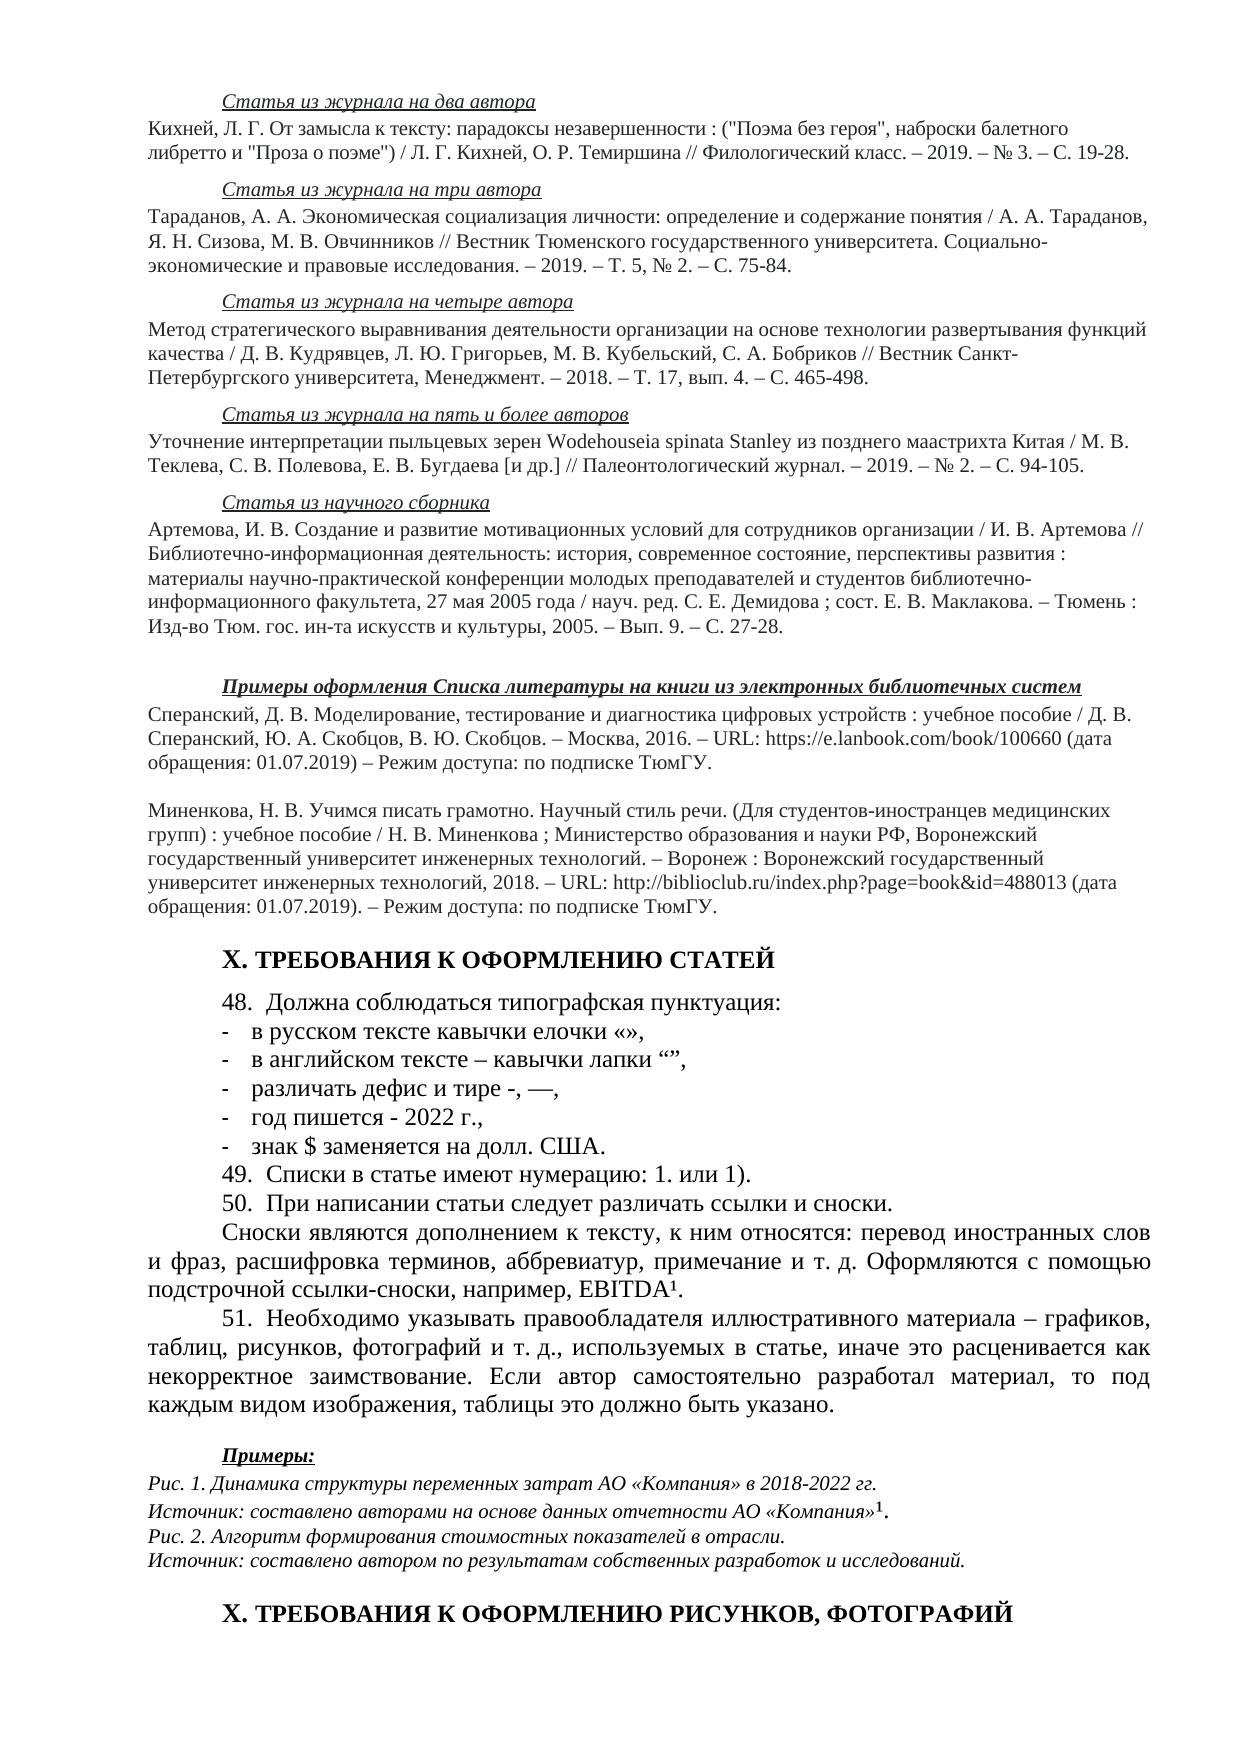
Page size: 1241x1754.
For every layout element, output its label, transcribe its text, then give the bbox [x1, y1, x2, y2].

list Должна соблюдаться типографская пунктуация: [148, 987, 1152, 1016]
text Артемова, И. В. Создание и развитие мотивационных условий для сотрудников организации / И. В. Артемова // Библиотечно-информационная деятельность: история, современное состояние, перспективы развития : материалы научно-практической конференции молодых преподавателей и студентов библиотечно-информационного факультета, 27 мая 2005 года / науч. ред. С. Е. Демидова ; сост. Е. В. Маклакова. – Тюмень : Изд-во Тюм. гос. ин-та искусств и культуры, 2005. – Вып. 9. – С. 27-28. [148, 517, 1152, 638]
list различать дефис и тире -, —, [148, 1073, 1152, 1102]
text Сноски являются дополнением к тексту, к ним относятся: перевод иностранных слов и фраз, расшифровка терминов, аббревиатур, примечание и т. д. Оформляются с помощью подстрочной ссылки-сноски, например, EBITDA¹. [148, 1217, 1152, 1303]
text Источник: составлено авторами на основе данных отчетности АО «Компания»¹. [148, 1495, 1152, 1524]
text Cперанский, Д. В. Моделирование, тестирование и диагностика цифровых устройств : учебное пособие / Д. В. Cперанский, Ю. А. Скобцов, В. Ю. Скобцов. – Москва, 2016. – URL: https://e.lanbook.com/book/100660 (дата обращения: 01.07.2019) – Режим доступа: по подписке ТюмГУ. [148, 702, 1152, 774]
list в английском тексте – кавычки лапки “”, [148, 1044, 1152, 1073]
text Миненкова, Н. В. Учимся писать грамотно. Научный стиль речи. (Для студентов-иностранцев медицинских групп) : учебное пособие / Н. В. Миненкова ; Министерство образования и науки РФ, Воронежский государственный университет инженерных технологий. – Воронеж : Воронежский государственный университет инженерных технологий, 2018. – URL: http://biblioclub.ru/index.php?page=book&id=488013 (дата обращения: 01.07.2019). – Режим доступа: по подписке ТюмГУ. [148, 798, 1152, 918]
list знак $ заменяется на долл. США. [148, 1131, 1152, 1159]
list Необходимо указывать правообладателя иллюстративного материала – графиков, таблиц, рисунков, фотографий и т. д., используемых в статье, иначе это расценивается как некорректное заимствование. Если автор самостоятельно разработал материал, то под каждым видом изображения, таблицы это должно быть указано. [148, 1303, 1152, 1418]
text Кихней, Л. Г. От замысла к тексту: парадоксы незавершенности : ("Поэма без героя", наброски балетного либретто и "Проза о поэме") / Л. Г. Кихней, О. Р. Темиршина // Филологический класс. – 2019. – № 3. – С. 19-28. [148, 116, 1152, 164]
list При написании статьи следует различать ссылки и сноски. [148, 1188, 1152, 1217]
list в русском тексте кавычки елочки «», [148, 1016, 1152, 1044]
text Тараданов, А. А. Экономическая социализация личности: определение и содержание понятия / А. А. Тараданов, Я. Н. Сизова, М. В. Овчинников // Вестник Тюменского государственного университета. Социально-экономические и правовые исследования. – 2019. – Т. 5, № 2. – С. 75-84. [148, 204, 1152, 277]
text Рис. 1. Динамика структуры переменных затрат АО «Компания» в 2018-2022 гг. [148, 1471, 1152, 1495]
text X. Требования к оформлению статей [148, 943, 1152, 974]
list Списки в статье имеют нумерацию: 1. или 1). [148, 1159, 1152, 1188]
text Уточнение интерпретации пыльцевых зерен Wodehouseia spinata Stanley из позднего маастрихта Китая / М. В. Теклева, С. В. Полевова, Е. В. Бугдаева [и др.] // Палеонтологический журнал. – 2019. – № 2. – С. 94-105. [148, 429, 1152, 477]
text Примеры: [148, 1443, 1152, 1467]
text Рис. 2. Алгоритм формирования стоимостных показателей в отрасли. [148, 1524, 1152, 1548]
list год пишется - 2022 г., [148, 1102, 1152, 1131]
text Статья из журнала на четыре автора [148, 289, 1152, 313]
text Примеры оформления Списка литературы на книги из электронных библиотечных систем [148, 674, 1152, 698]
text Источник: составлено автором по результатам собственных разработок и исследований. [148, 1548, 1152, 1572]
text Статья из журнала на пять и более авторов [148, 401, 1152, 426]
text Статья из журнала на три автора [148, 177, 1152, 201]
text Статья из научного сборника [148, 490, 1152, 514]
text Метод стратегического выравнивания деятельности организации на основе технологии развертывания функций качества / Д. В. Кудрявцев, Л. Ю. Григорьев, М. В. Кубельский, С. А. Бобриков // Вестник Санкт-Петербургского университета, Менеджмент. – 2018. – Т. 17, вып. 4. – С. 465-498. [148, 317, 1152, 389]
text Статья из журнала на два автора [148, 89, 1152, 113]
text X. Требования к оформлению рисунков, фотографий [148, 1597, 1152, 1628]
